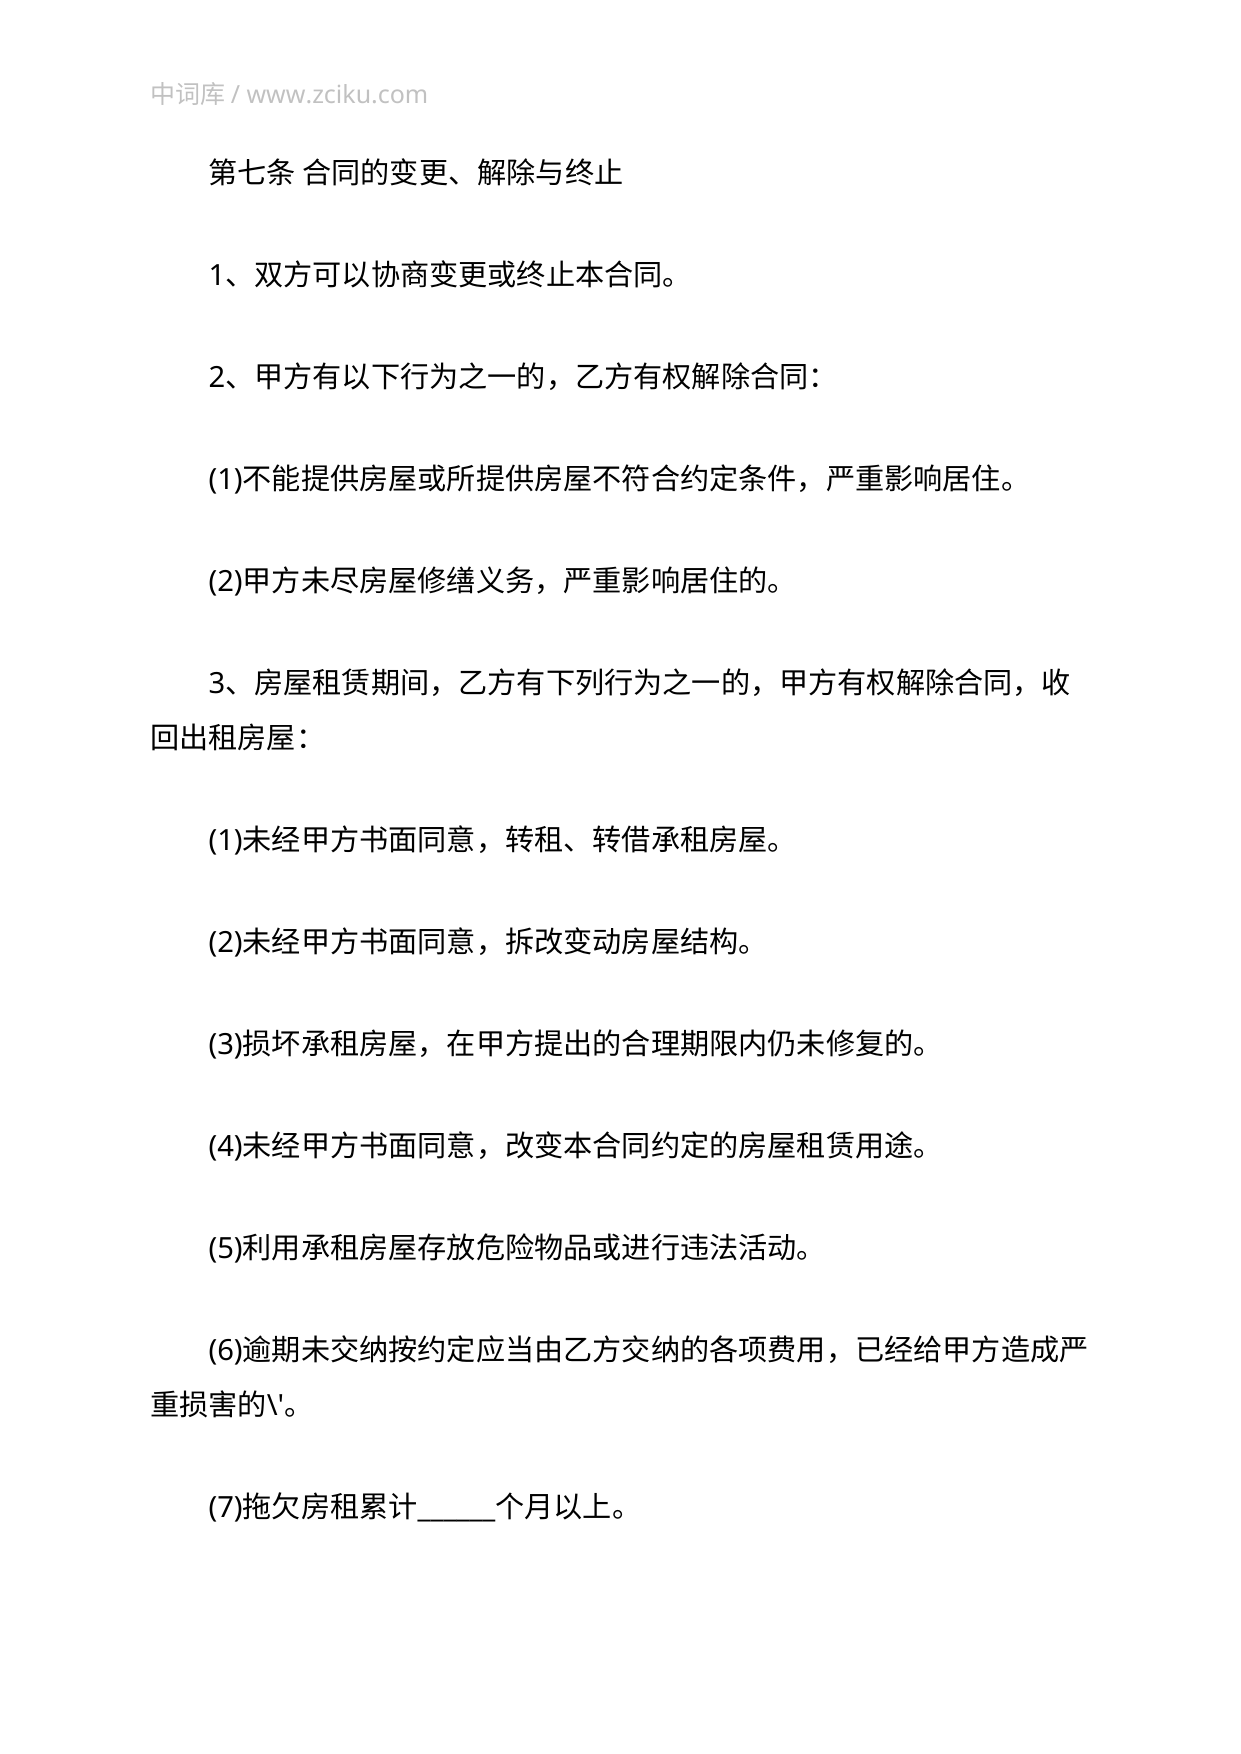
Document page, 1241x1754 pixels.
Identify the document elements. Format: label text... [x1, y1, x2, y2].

text 1、双方可以协商变更或终止本合同。 [150, 252, 1090, 294]
text 2、甲方有以下行为之一的，乙方有权解除合同： [150, 354, 1090, 396]
text (7)拖欠房租累计______个月以上。 [150, 1483, 1090, 1526]
text 3、房屋租赁期间，乙方有下列行为之一的，甲方有权解除合同，收回出租房屋： [150, 660, 1090, 757]
text (4)未经甲方书面同意，改变本合同约定的房屋租赁用途。 [150, 1122, 1090, 1165]
text (1)未经甲方书面同意，转租、转借承租房屋。 [150, 816, 1090, 859]
text 第七条 合同的变更、解除与终止 [150, 150, 1090, 192]
text (2)未经甲方书面同意，拆改变动房屋结构。 [150, 918, 1090, 961]
text (5)利用承租房屋存放危险物品或进行违法活动。 [150, 1224, 1090, 1267]
text (1)不能提供房屋或所提供房屋不符合约定条件，严重影响居住。 [150, 456, 1090, 498]
text (6)逾期未交纳按约定应当由乙方交纳的各项费用，已经给甲方造成严重损害的\'。 [150, 1326, 1090, 1424]
text (3)损坏承租房屋，在甲方提出的合理期限内仍未修复的。 [150, 1020, 1090, 1063]
text (2)甲方未尽房屋修缮义务，严重影响居住的。 [150, 558, 1090, 600]
